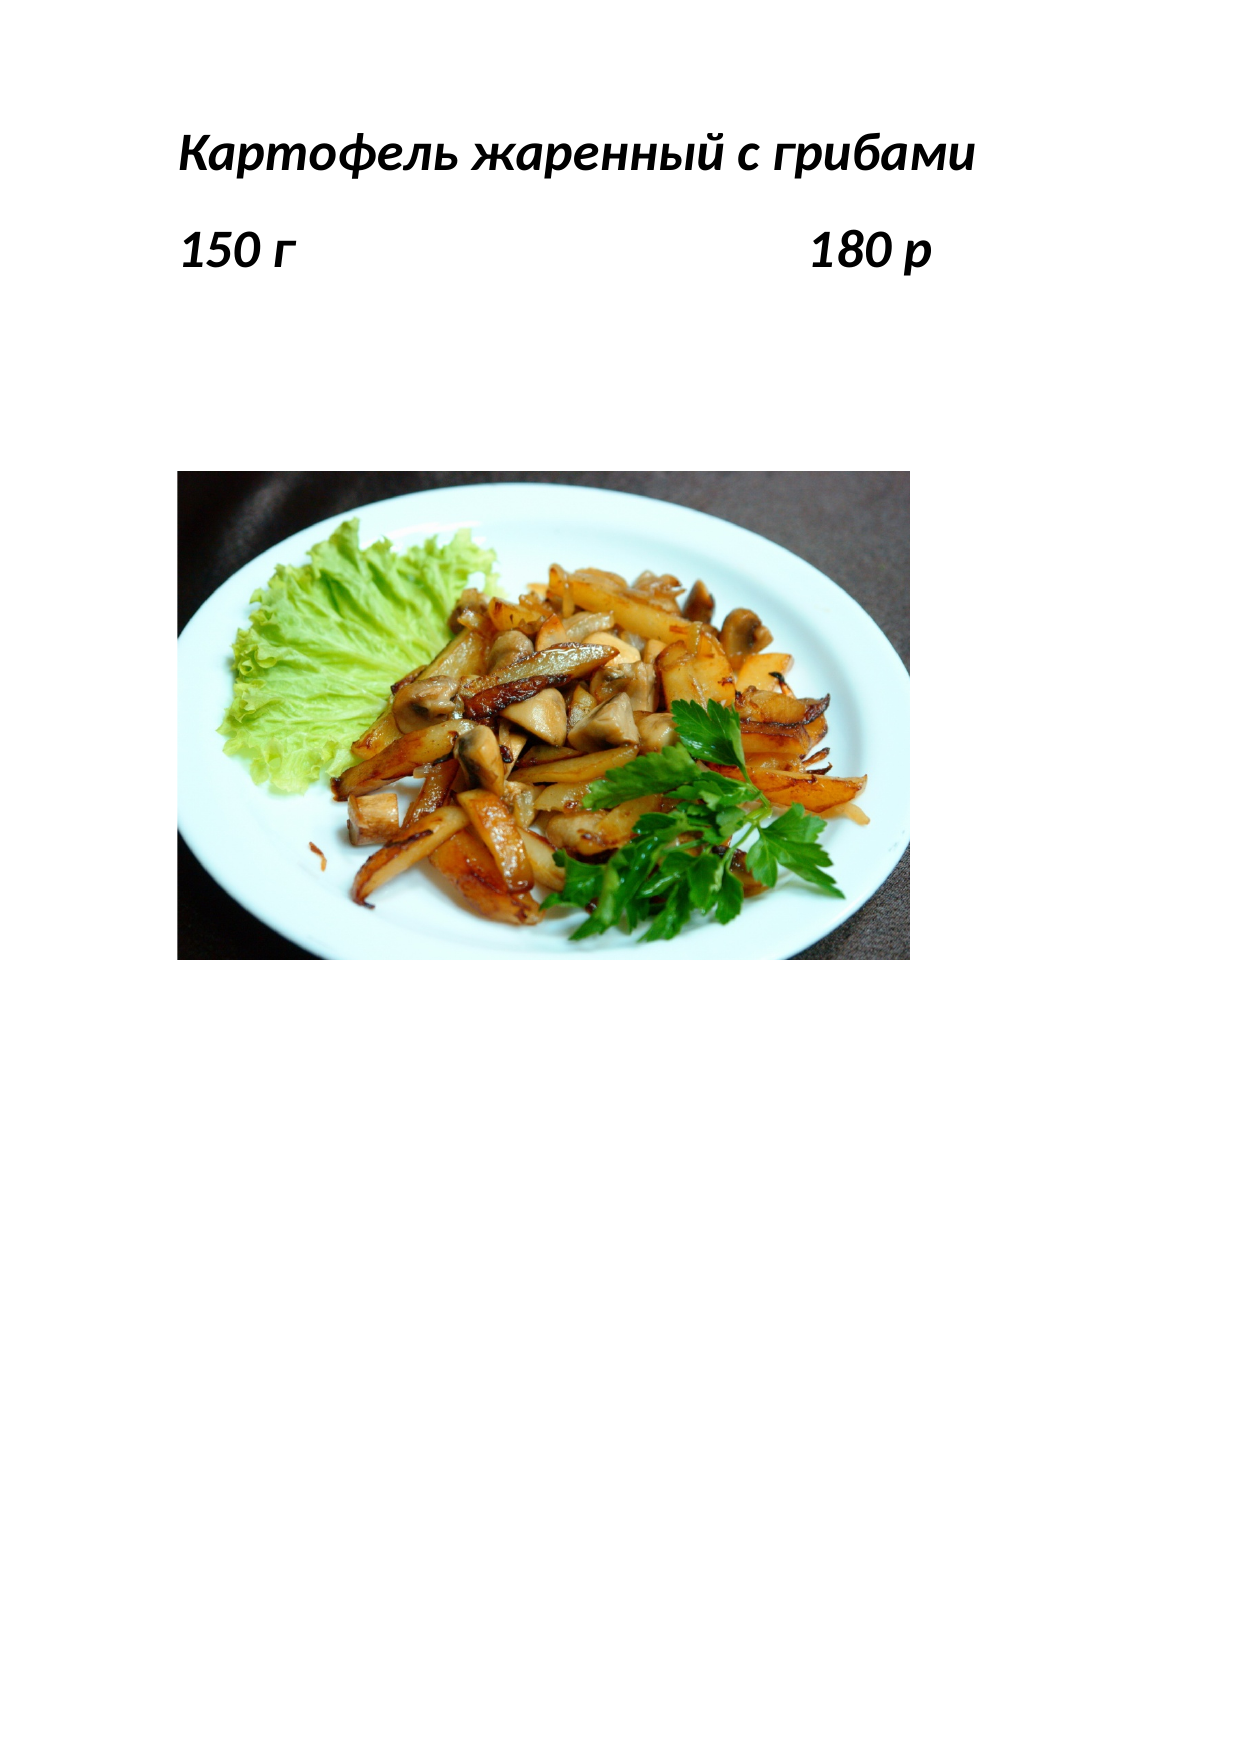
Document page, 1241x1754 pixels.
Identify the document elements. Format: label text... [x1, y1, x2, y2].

text Картофель жаренный с грибами [177, 118, 1152, 184]
text 150 г 180 р [177, 215, 1152, 281]
picture [177, 471, 910, 960]
